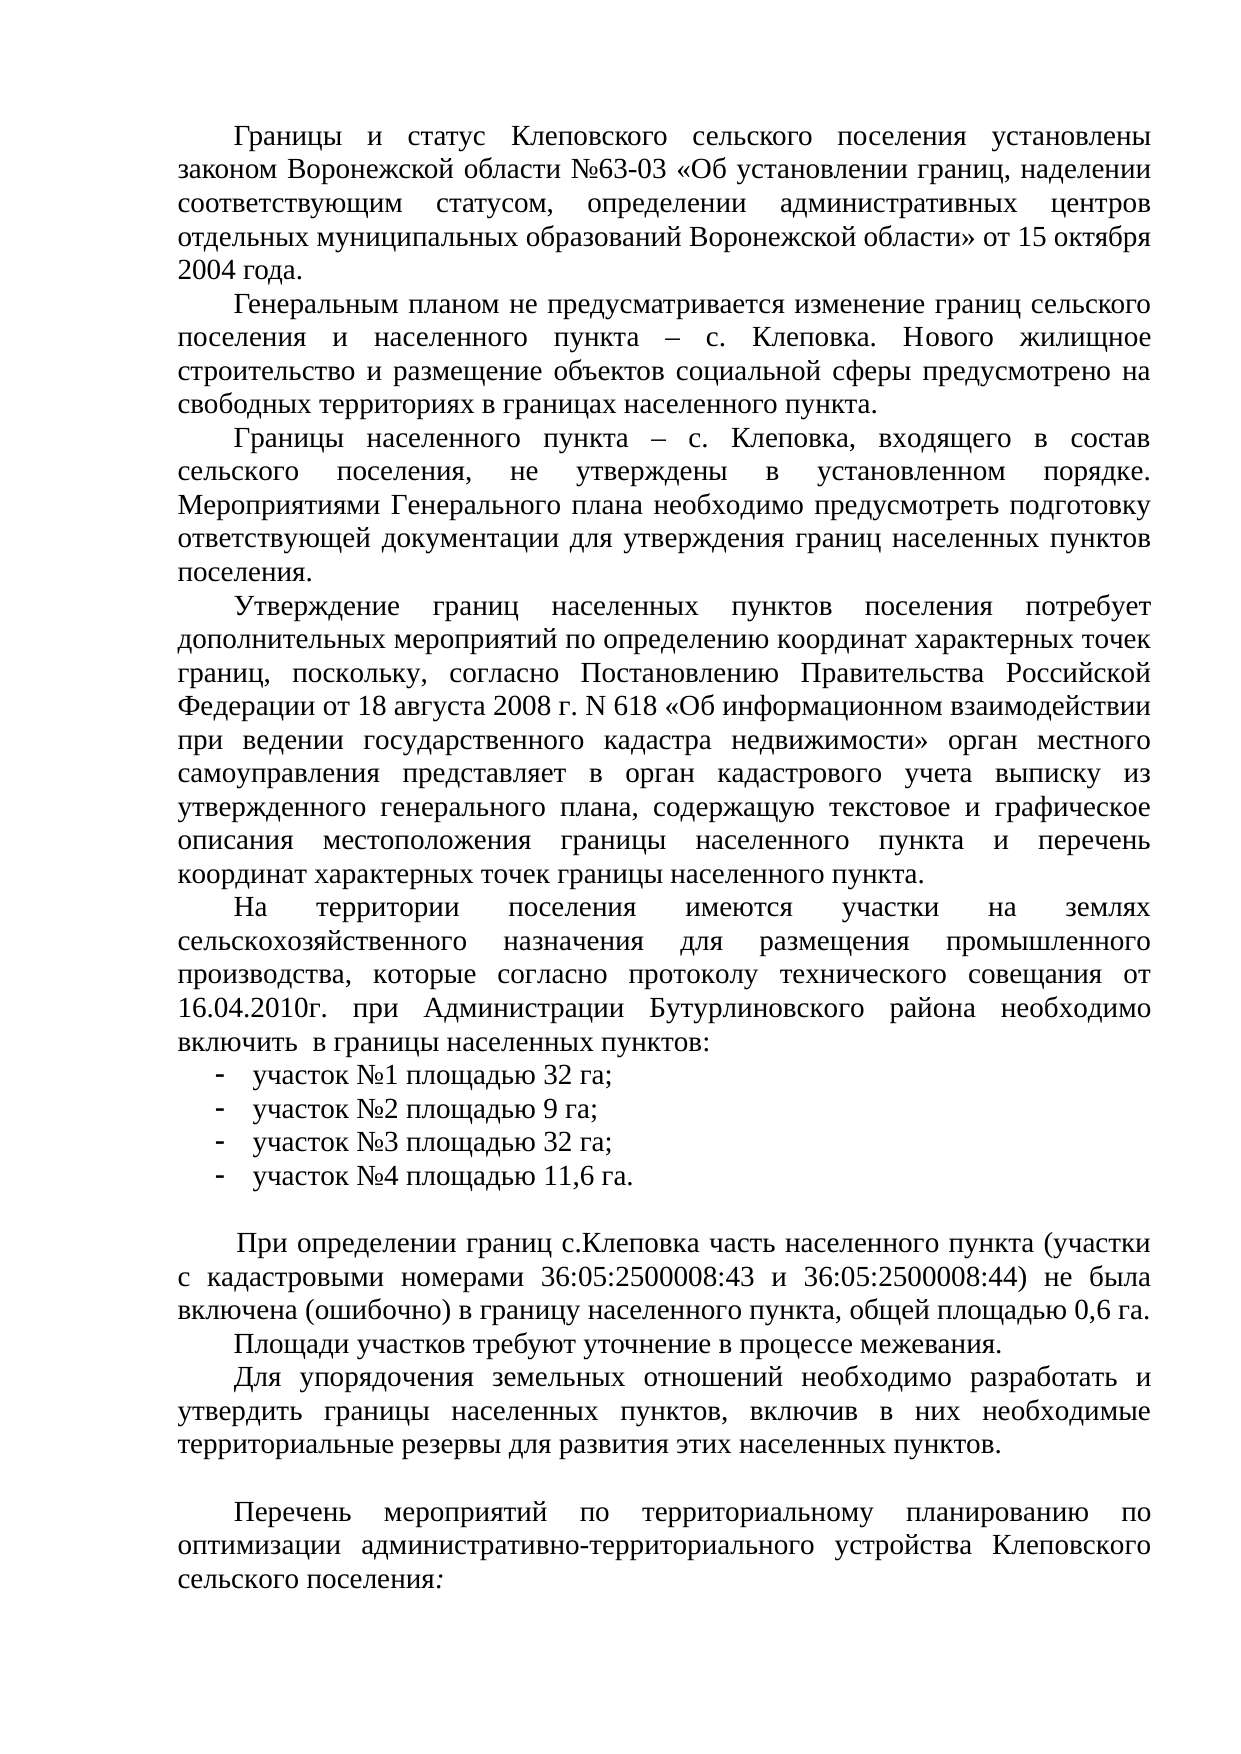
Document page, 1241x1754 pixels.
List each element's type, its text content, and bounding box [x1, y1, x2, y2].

text Границы и статус Клеповского сельского поселения установлены законом Воронежской области №63-03 «Об установлении границ, наделении соответствующим статусом, определении административных центров отдельных муниципальных образований Воронежской области» от 15 октября 2004 года. [177, 118, 1152, 286]
text Перечень мероприятий по территориальному планированию по оптимизации административно-территориального устройства Клеповского сельского поселения: [177, 1494, 1152, 1594]
text Границы населенного пункта – с. Клеповка, входящего в состав сельского поселения, не утверждены в установленном порядке. Мероприятиями Генерального плана необходимо предусмотреть подготовку ответствующей документации для утверждения границ населенных пунктов поселения. [177, 420, 1152, 588]
text Для упорядочения земельных отношений необходимо разработать и утвердить границы населенных пунктов, включив в них необходимые территориальные резервы для развития этих населенных пунктов. [177, 1359, 1152, 1460]
list участок №1 площадью ; [215, 1057, 1152, 1091]
list участок №2 площадью ; [215, 1091, 1152, 1124]
text При определении границ с.Клеповка часть населенного пункта (участки с кадастровыми номерами 36:05:2500008:43 и 36:05:2500008:44) не была включена (ошибочно) в границу населенного пункта, общей площадью 0,6 га. [177, 1225, 1152, 1326]
text Утверждение границ населенных пунктов поселения потребует дополнительных мероприятий по определению координат характерных точек границ, поскольку, согласно Постановлению Правительства Российской Федерации от 18 августа . N 618 «Об информационном взаимодействии при ведении государственного кадастра недвижимости» орган местного самоуправления представляет в орган кадастрового учета выписку из утвержденного генерального плана, содержащую текстовое и графическое описания местоположения границы населенного пункта и перечень координат характерных точек границы населенного пункта. [177, 588, 1152, 889]
text На территории поселения имеются участки на землях сельскохозяйственного назначения для размещения промышленного производства, которые согласно протоколу технического совещания от 16.04.2010г. при Администрации Бутурлиновского района необходимо включить в границы населенных пунктов: [177, 889, 1152, 1057]
text Площади участков требуют уточнение в процессе межевания. [177, 1326, 1152, 1359]
list участок №3 площадью ; [215, 1124, 1152, 1158]
list участок №4 площадью . [215, 1158, 1152, 1192]
text Генеральным планом не предусматривается изменение границ сельского поселения и населенного пункта – с. Клеповка. Нового жилищное строительство и размещение объектов социальной сферы предусмотрено на свободных территориях в границах населенного пункта. [177, 286, 1152, 420]
